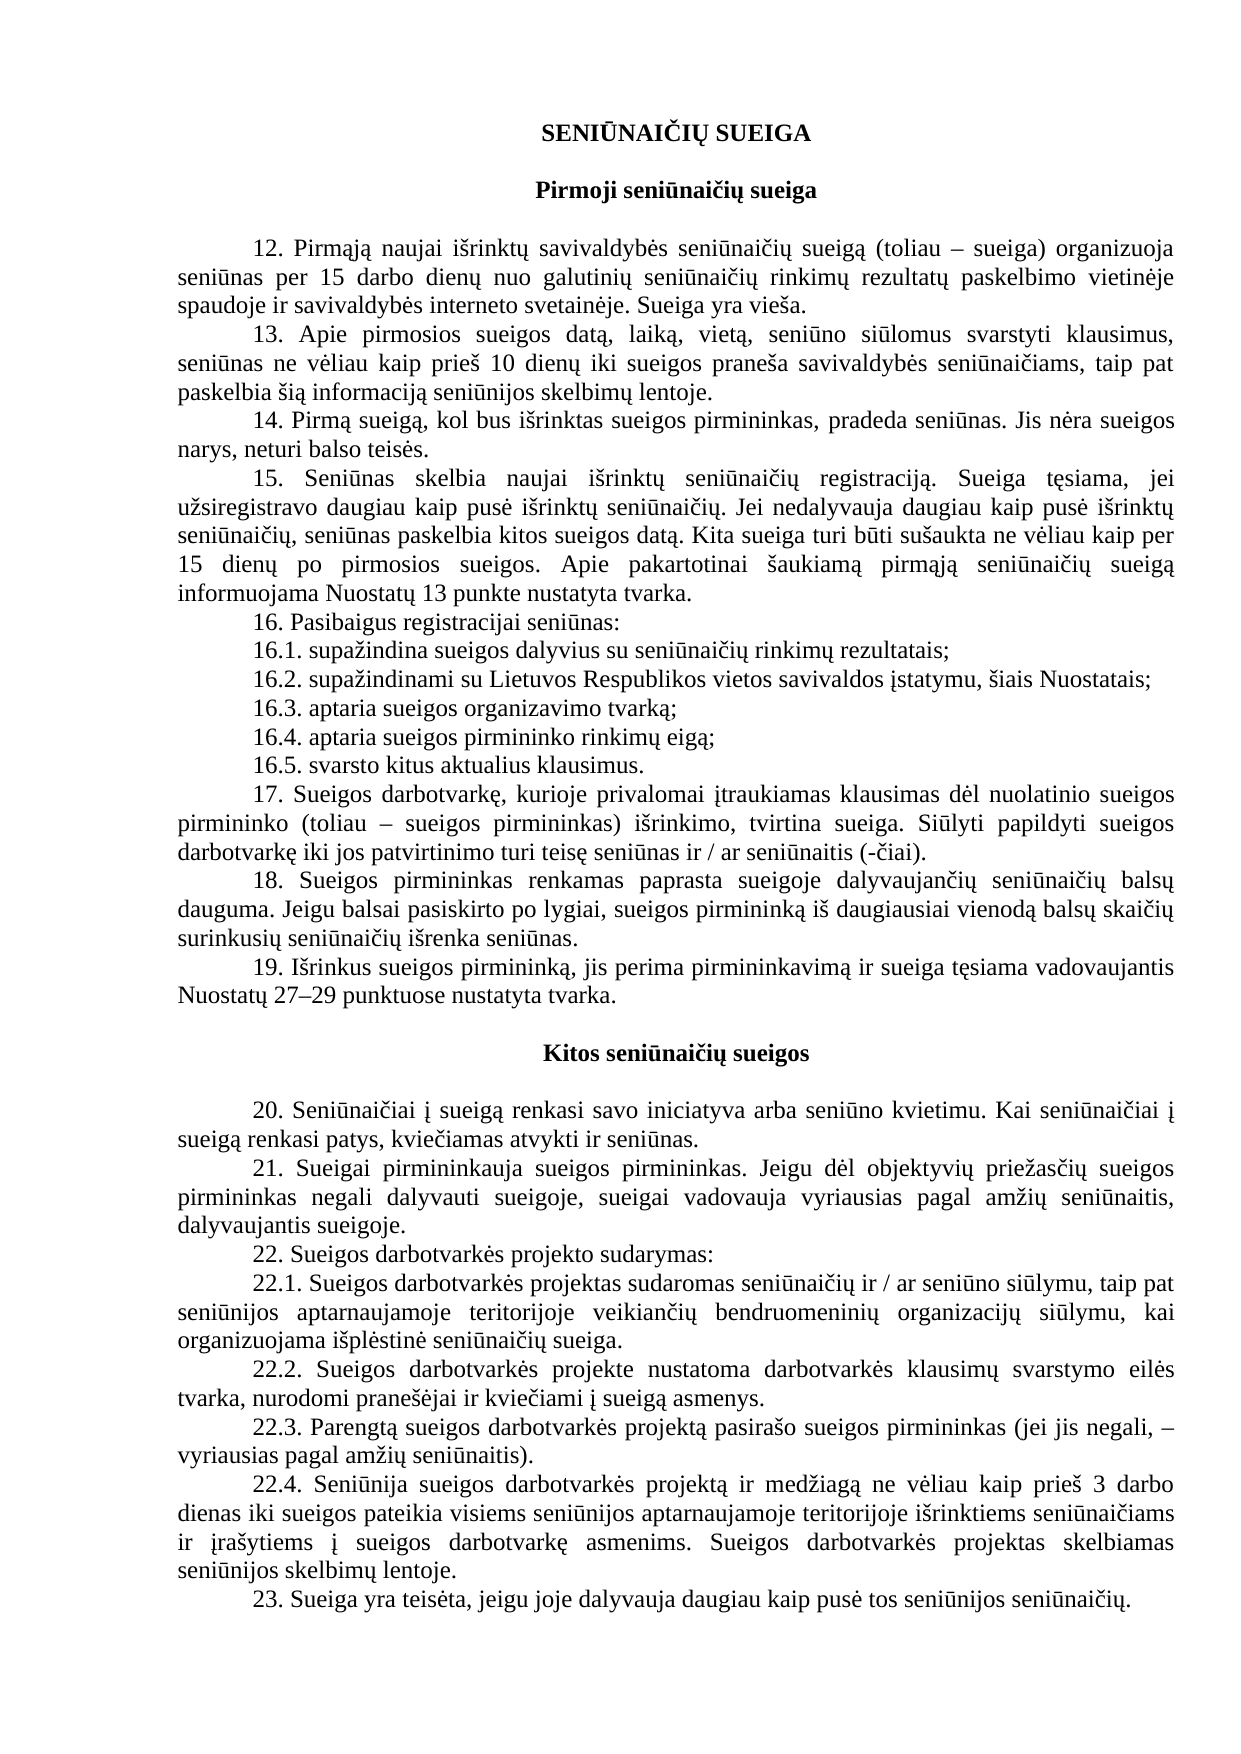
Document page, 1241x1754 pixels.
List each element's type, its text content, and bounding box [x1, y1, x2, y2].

text 12. Pirmąją naujai išrinktų savivaldybės seniūnaičių sueigą (toliau – sueiga) organizuoja seniūnas per 15 darbo dienų nuo galutinių seniūnaičių rinkimų rezultatų paskelbimo vietinėje spaudoje ir savivaldybės interneto svetainėje. Sueiga yra vieša. [177, 233, 1175, 319]
text 16. Pasibaigus registracijai seniūnas: [177, 607, 1175, 636]
text 18. Sueigos pirmininkas renkamas paprasta sueigoje dalyvaujančių seniūnaičių balsų dauguma. Jeigu balsai pasiskirto po lygiai, sueigos pirmininką iš daugiausiai vienodą balsų skaičių surinkusių seniūnaičių išrenka seniūnas. [177, 866, 1175, 952]
text SENIŪNAIČIŲ SUEIGA [177, 118, 1175, 147]
text 22.4. Seniūnija sueigos darbotvarkės projektą ir medžiagą ne vėliau kaip prieš 3 darbo dienas iki sueigos pateikia visiems seniūnijos aptarnaujamoje teritorijoje išrinktiems seniūnaičiams ir įrašytiems į sueigos darbotvarkę asmenims. Sueigos darbotvarkės projektas skelbiamas seniūnijos skelbimų lentoje. [177, 1469, 1175, 1584]
text 16.2. supažindinami su Lietuvos Respublikos vietos savivaldos įstatymu, šiais Nuostatais; [177, 664, 1175, 693]
text 16.1. supažindina sueigos dalyvius su seniūnaičių rinkimų rezultatais; [177, 636, 1175, 664]
text 23. Sueiga yra teisėta, jeigu joje dalyvauja daugiau kaip pusė tos seniūnijos seniūnaičių. [177, 1584, 1175, 1613]
text 22.1. Sueigos darbotvarkės projektas sudaromas seniūnaičių ir / ar seniūno siūlymu, taip pat seniūnijos aptarnaujamoje teritorijoje veikiančių bendruomeninių organizacijų siūlymu, kai organizuojama išplėstinė seniūnaičių sueiga. [177, 1268, 1175, 1354]
text 20. Seniūnaičiai į sueigą renkasi savo iniciatyva arba seniūno kvietimu. Kai seniūnaičiai į sueigą renkasi patys, kviečiamas atvykti ir seniūnas. [177, 1096, 1175, 1153]
text 17. Sueigos darbotvarkę, kurioje privalomai įtraukiamas klausimas dėl nuolatinio sueigos pirmininko (toliau – sueigos pirmininkas) išrinkimo, tvirtina sueiga. Siūlyti papildyti sueigos darbotvarkę iki jos patvirtinimo turi teisę seniūnas ir / ar seniūnaitis (-čiai). [177, 779, 1175, 866]
text 19. Išrinkus sueigos pirmininką, jis perima pirmininkavimą ir sueiga tęsiama vadovaujantis Nuostatų 27–29 punktuose nustatyta tvarka. [177, 952, 1175, 1009]
text Pirmoji seniūnaičių sueiga [177, 176, 1175, 204]
text 22. Sueigos darbotvarkės projekto sudarymas: [177, 1239, 1175, 1268]
text Kitos seniūnaičių sueigos [177, 1038, 1175, 1067]
text 15. Seniūnas skelbia naujai išrinktų seniūnaičių registraciją. Sueiga tęsiama, jei užsiregistravo daugiau kaip pusė išrinktų seniūnaičių. Jei nedalyvauja daugiau kaip pusė išrinktų seniūnaičių, seniūnas paskelbia kitos sueigos datą. Kita sueiga turi būti sušaukta ne vėliau kaip per 15 dienų po pirmosios sueigos. Apie pakartotinai šaukiamą pirmąją seniūnaičių sueigą informuojama Nuostatų 13 punkte nustatyta tvarka. [177, 463, 1175, 607]
text 21. Sueigai pirmininkauja sueigos pirmininkas. Jeigu dėl objektyvių priežasčių sueigos pirmininkas negali dalyvauti sueigoje, sueigai vadovauja vyriausias pagal amžių seniūnaitis, dalyvaujantis sueigoje. [177, 1153, 1175, 1239]
text 22.2. Sueigos darbotvarkės projekte nustatoma darbotvarkės klausimų svarstymo eilės tvarka, nurodomi pranešėjai ir kviečiami į sueigą asmenys. [177, 1354, 1175, 1412]
text 16.3. aptaria sueigos organizavimo tvarką; [177, 693, 1175, 722]
text 22.3. Parengtą sueigos darbotvarkės projektą pasirašo sueigos pirmininkas (jei jis negali, –vyriausias pagal amžių seniūnaitis). [177, 1412, 1175, 1469]
text 13. Apie pirmosios sueigos datą, laiką, vietą, seniūno siūlomus svarstyti klausimus, seniūnas ne vėliau kaip prieš 10 dienų iki sueigos praneša savivaldybės seniūnaičiams, taip pat paskelbia šią informaciją seniūnijos skelbimų lentoje. [177, 319, 1175, 406]
text 14. Pirmą sueigą, kol bus išrinktas sueigos pirmininkas, pradeda seniūnas. Jis nėra sueigos narys, neturi balso teisės. [177, 406, 1175, 463]
text 16.4. aptaria sueigos pirmininko rinkimų eigą; [177, 722, 1175, 751]
text 16.5. svarsto kitus aktualius klausimus. [177, 751, 1175, 779]
